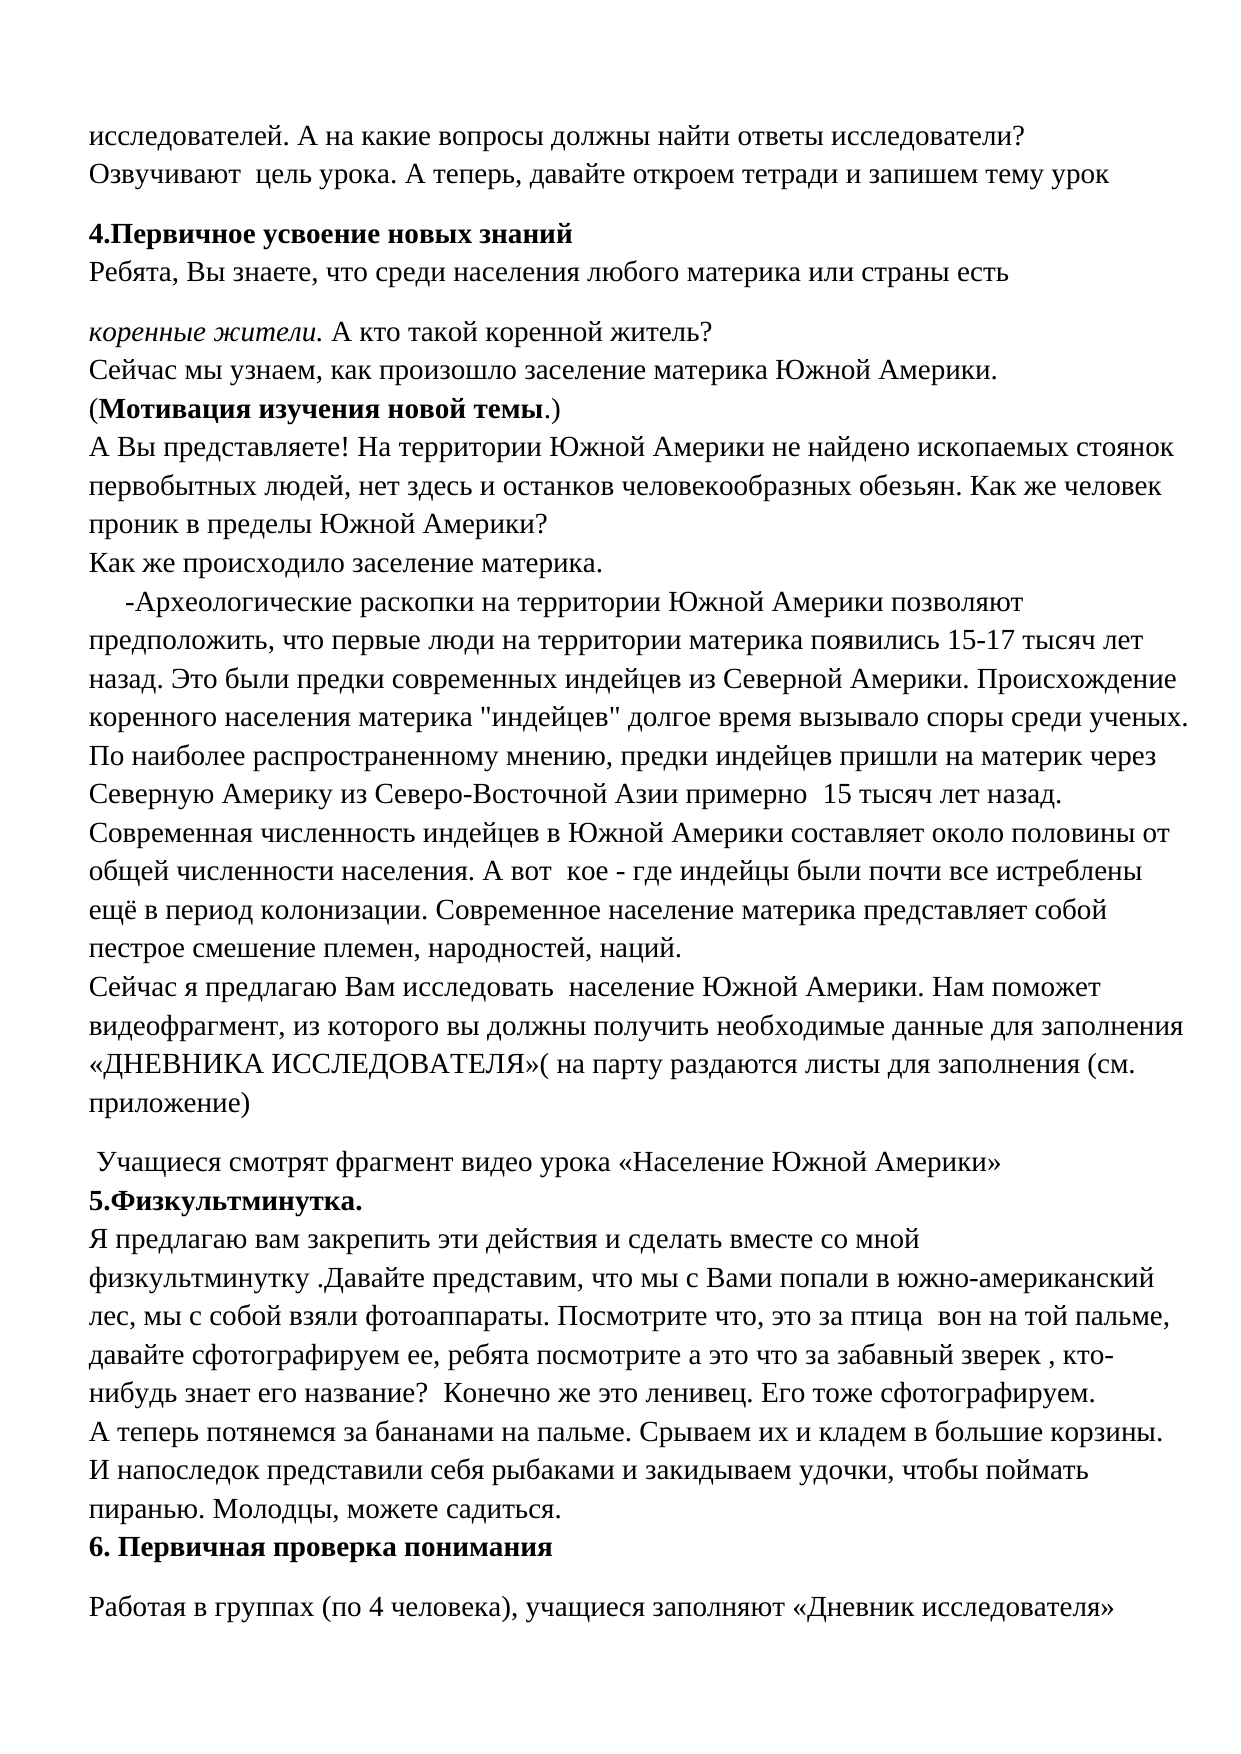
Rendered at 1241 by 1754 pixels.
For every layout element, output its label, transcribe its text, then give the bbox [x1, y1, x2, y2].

text коренные жители. А кто такой коренной житель? Сейчас мы узнаем, как произошло заселение материка Южной Америки. (Мотивация изучения новой темы.) А Вы представляете! На территории Южной Америки не найдено ископаемых стоянок первобытных людей, нет здесь и останков человекообразных обезьян. Как же человек проник в пределы Южной Америки? Как же происходило заселение материка. -Археологические раскопки на территории Южной Америки позволяют предположить, что первые люди на территории материка появились 15-17 тысяч лет назад. Это были предки современных индейцев из Северной Америки. Происхождение коренного населения материка "индейцев" долгое время вызывало споры среди ученых. По наиболее распространенному мнению, предки индейцев пришли на материк через Северную Америку из Северо-Восточной Азии примерно 15 тысяч лет назад. Современная численность индейцев в Южной Америки составляет около половины от общей численности населения. А вот кое - где индейцы были почти все истреблены ещё в период колонизации. Современное население материка представляет собой пестрое смешение племен, народностей, наций. Сейчас я предлагаю Вам исследовать население Южной Америки. Нам поможет видеофрагмент, из которого вы должны получить необходимые данные для заполнения «ДНЕВНИКА ИССЛЕДОВАТЕЛЯ»( на парту раздаются листы для заполнения (см. приложение) [88, 314, 1196, 1118]
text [88, 118, 1196, 190]
text Учащиеся смотрят фрагмент видео урока «Население Южной Америки» 5.Физкультминутка. Я предлагаю вам закрепить эти действия и сделать вместе со мной физкультминутку .Давайте представим, что мы с Вами попали в южно-американский лес, мы с собой взяли фотоаппараты. Посмотрите что, это за птица вон на той пальме, давайте сфотографируем ее, ребята посмотрите а это что за забавный зверек , кто- нибудь знает его название? Конечно же это ленивец. Его тоже сфотографируем. А теперь потянемся за бананами на пальме. Срываем их и кладем в большие корзины. И напоследок представили себя рыбаками и закидываем удочки, чтобы поймать пиранью. Молодцы, можете садиться. 6. Первичная проверка понимания [88, 1144, 1196, 1563]
text 4.Первичное усвоение новых знаний Ребята, Вы знаете, что среди населения любого материка или страны есть [88, 216, 1196, 288]
text Работая в группах (по 4 человека), учащиеся заполняют «Дневник исследователя» [88, 1589, 1196, 1622]
